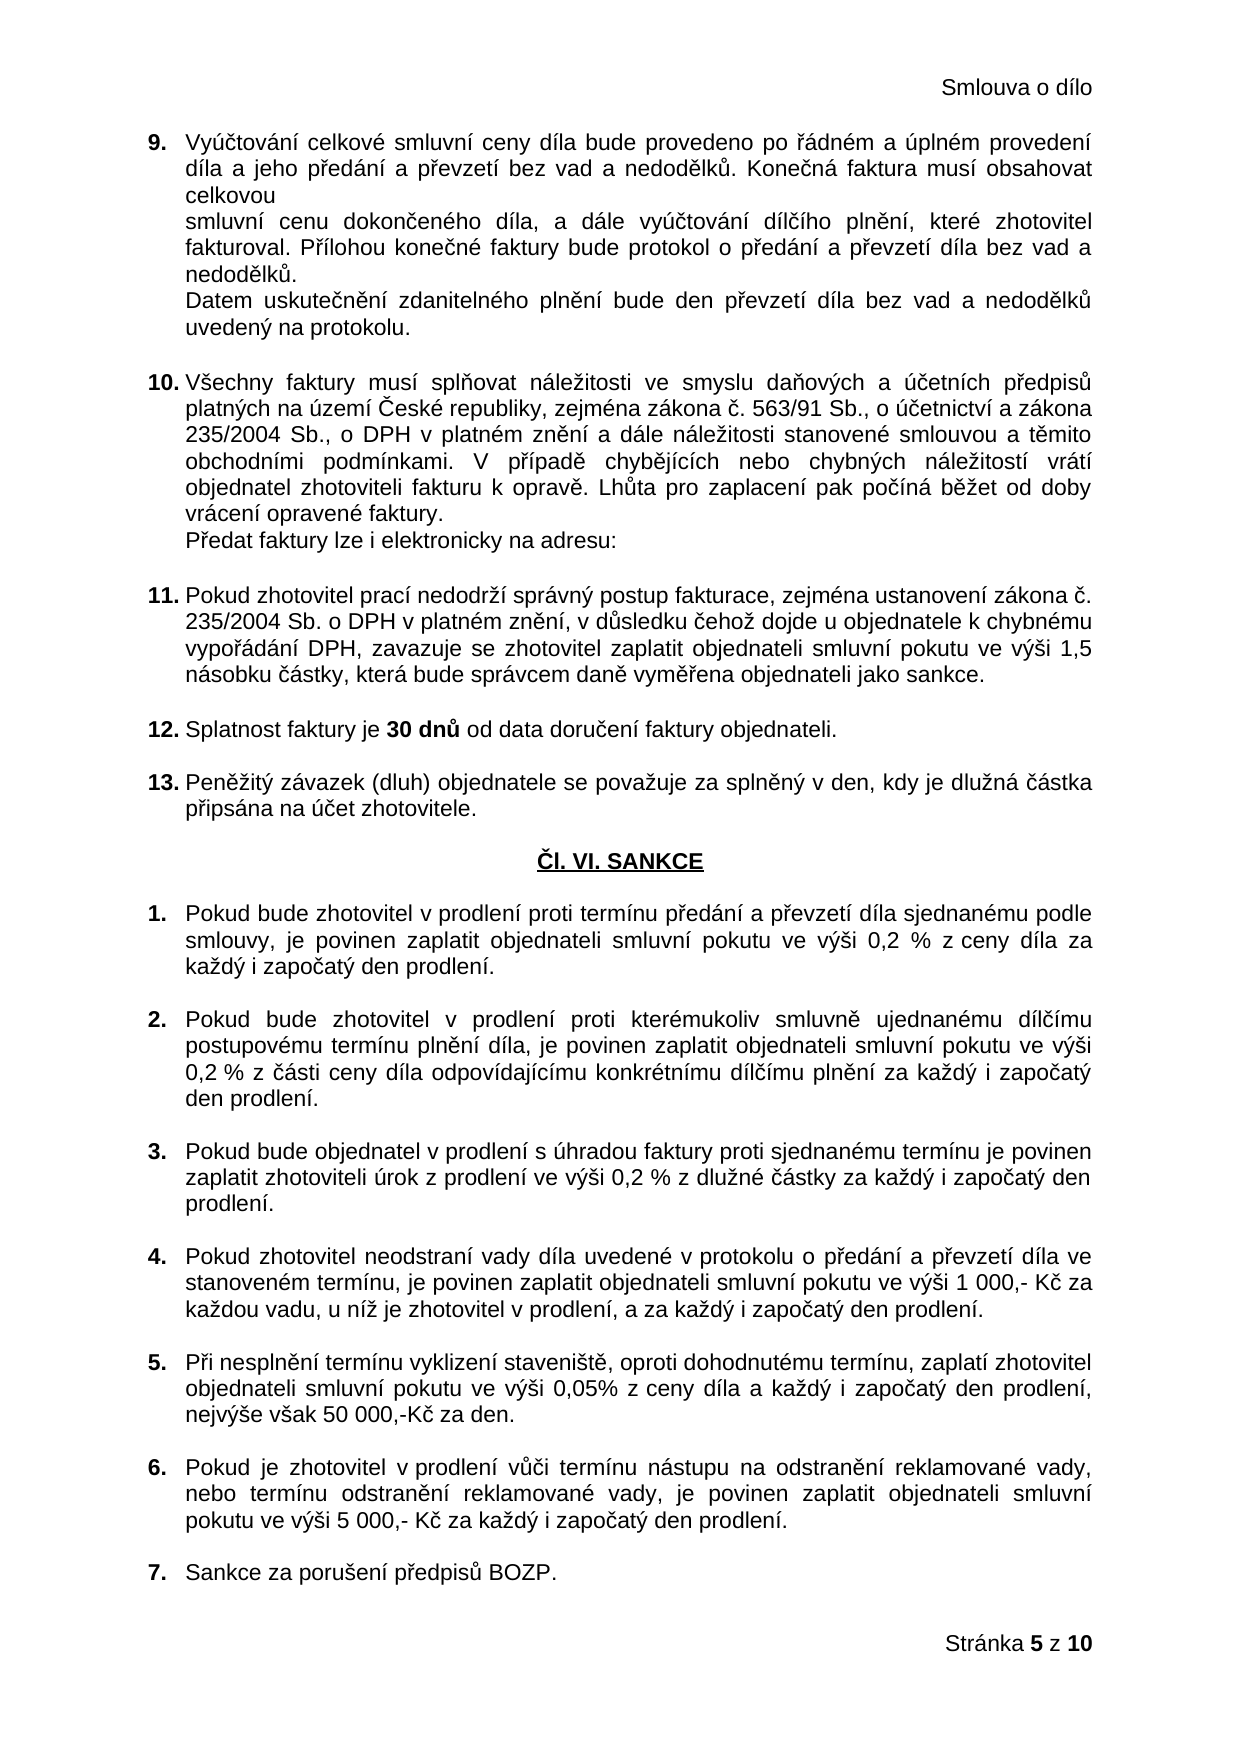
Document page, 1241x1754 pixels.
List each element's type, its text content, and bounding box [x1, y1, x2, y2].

list Pokud zhotovitel prací nedodrží správný postup fakturace, zejména ustanovení zákona č. 235/2004 Sb. o DPH v platném znění, v důsledku čehož dojde u objednatele k chybnému vypořádání DPH, zavazuje se zhotovitel zaplatit objednateli smluvní pokutu ve výši 1,5 násobku částky, která bude správcem daně vyměřena objednateli jako sankce. [148, 582, 1092, 687]
list Peněžitý závazek (dluh) objednatele se považuje za splněný v den, kdy je dlužná částka připsána na účet zhotovitele. [148, 769, 1092, 821]
list smluvní cenu dokončeného díla, a dále vyúčtování dílčího plnění, které zhotovitel fakturoval. Přílohou konečné faktury bude protokol o předání a převzetí díla bez vad a nedodělků. [185, 208, 1092, 287]
list Splatnost faktury je 30 dnů od data doručení faktury objednateli. [148, 716, 1092, 742]
list Pokud zhotovitel neodstraní vady díla uvedené v protokolu o předání a převzetí díla ve stanoveném termínu, je povinen zaplatit objednateli smluvní pokutu ve výši 1 000,- Kč za každou vadu, u níž je zhotovitel v prodlení, a za každý i započatý den prodlení. [148, 1243, 1092, 1322]
text Čl. VI. SANKCE [148, 848, 1092, 874]
list Sankce za porušení předpisů BOZP. [148, 1559, 1092, 1586]
list Pokud je zhotovitel v prodlení vůči termínu nástupu na odstranění reklamované vady, nebo termínu odstranění reklamované vady, je povinen zaplatit objednateli smluvní pokutu ve výši 5 000,- Kč za každý i započatý den prodlení. [148, 1454, 1092, 1533]
list Při nesplnění termínu vyklizení staveniště, oproti dohodnutému termínu, zaplatí zhotovitel objednateli smluvní pokutu ve výši 0,05% z ceny díla a každý i započatý den prodlení, nejvýše však 50 000,-Kč za den. [148, 1348, 1092, 1427]
list Pokud bude objednatel v prodlení s úhradou faktury proti sjednanému termínu je povinen zaplatit zhotoviteli úrok z prodlení ve výši 0,2 % z dlužné částky za každý i započatý den prodlení. [148, 1138, 1092, 1217]
list Pokud bude zhotovitel v prodlení proti kterémukoliv smluvně ujednanému dílčímu postupovému termínu plnění díla, je povinen zaplatit objednateli smluvní pokutu ve výši 0,2 % z části ceny díla odpovídajícímu konkrétnímu dílčímu plnění za každý i započatý den prodlení. [148, 1006, 1092, 1111]
list Pokud bude zhotovitel v prodlení proti termínu předání a převzetí díla sjednanému podle smlouvy, je povinen zaplatit objednateli smluvní pokutu ve výši 0,2 % z ceny díla za každý i započatý den prodlení. [148, 900, 1092, 979]
list Předat faktury lze i elektronicky na adresu: [185, 527, 1092, 553]
list Všechny faktury musí splňovat náležitosti ve smyslu daňových a účetních předpisů platných na území České republiky, zejména zákona č. 563/91 Sb., o účetnictví a zákona 235/2004 Sb., o DPH v platném znění a dále náležitosti stanovené smlouvou a těmito obchodními podmínkami. V případě chybějících nebo chybných náležitostí vrátí objednatel zhotoviteli fakturu k opravě. Lhůta pro zaplacení pak počíná běžet od doby vrácení opravené faktury. [148, 368, 1092, 527]
list Datem uskutečnění zdanitelného plnění bude den převzetí díla bez vad a nedodělků uvedený na protokolu. [185, 287, 1092, 340]
list Vyúčtování celkové smluvní ceny díla bude provedeno po řádném a úplném provedení díla a jeho předání a převzetí bez vad a nedodělků. Konečná faktura musí obsahovat celkovou [148, 129, 1092, 208]
